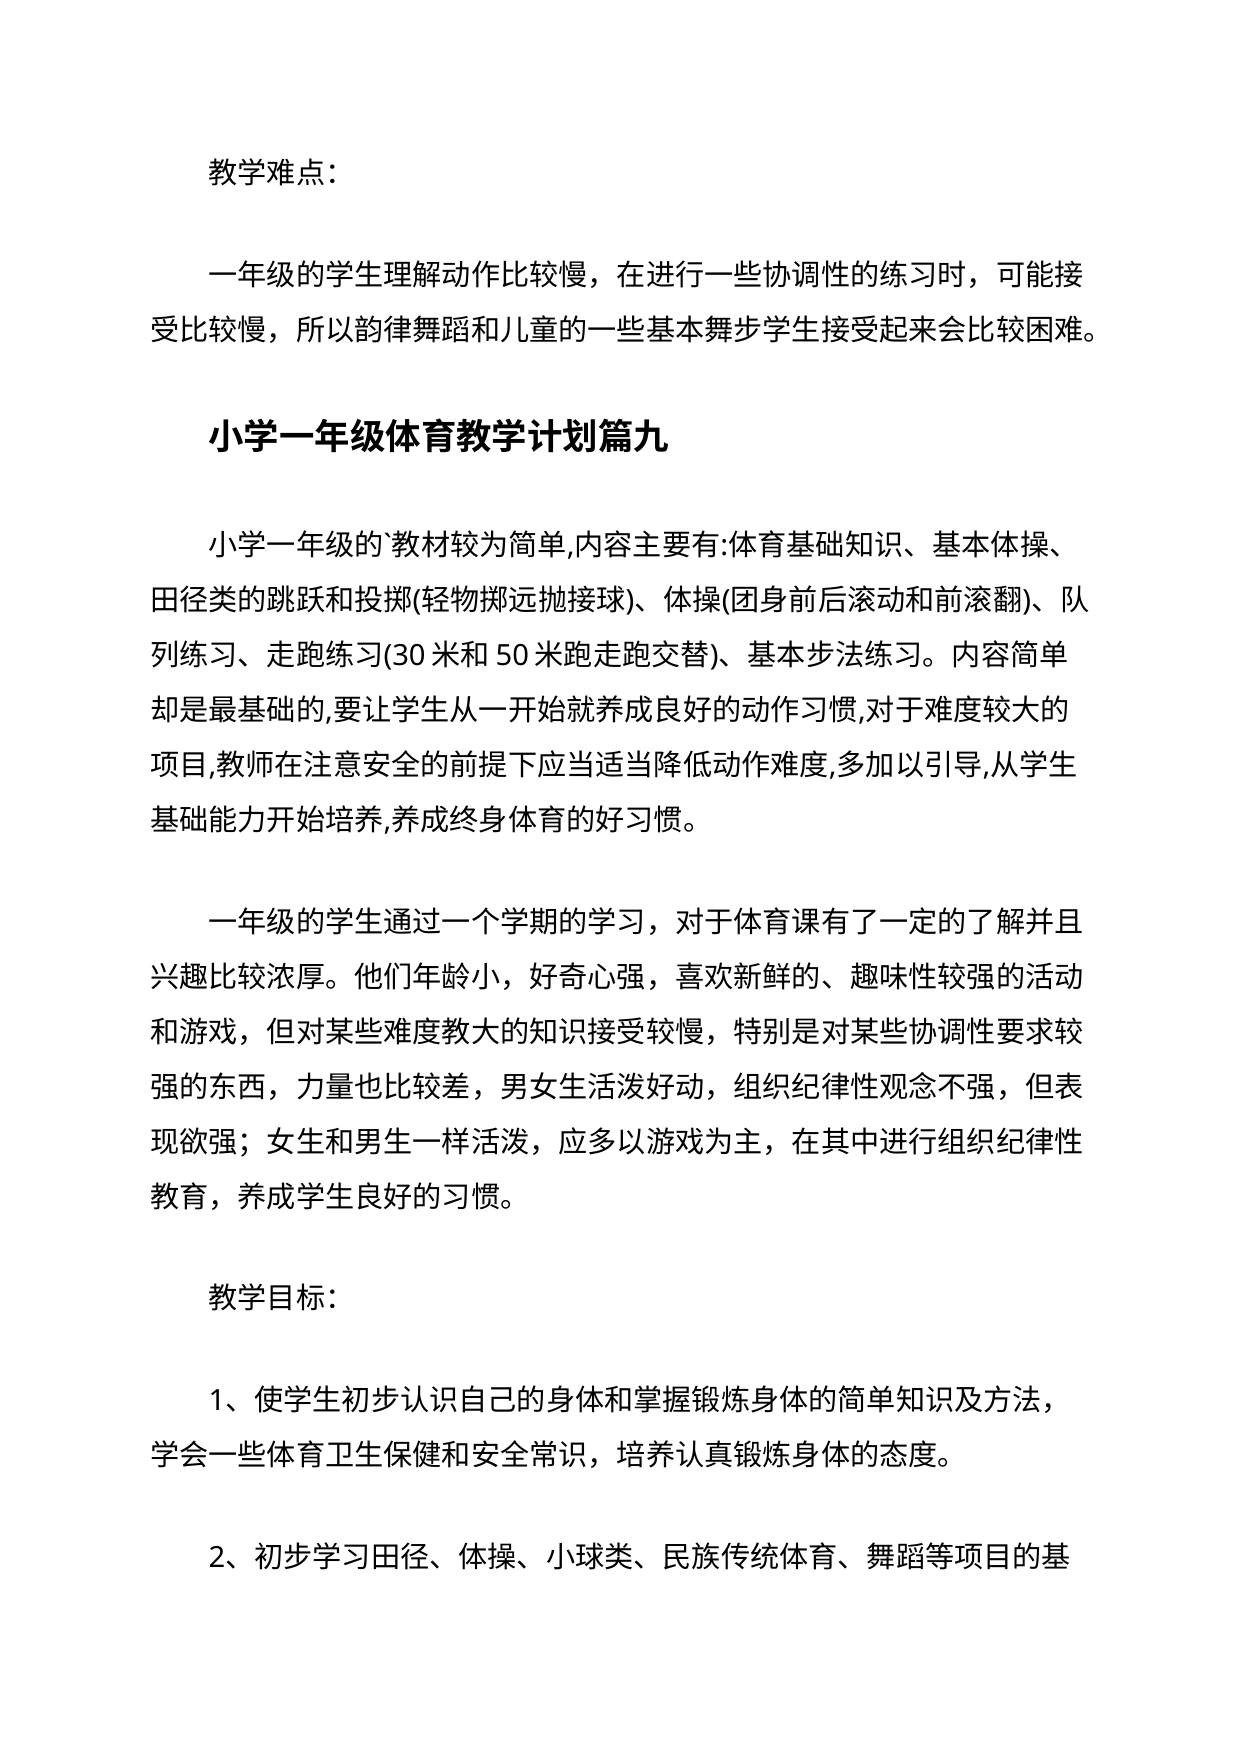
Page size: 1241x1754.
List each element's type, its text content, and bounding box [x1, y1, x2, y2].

text 教学难点： [150, 150, 1090, 192]
text 小学一年级的`教材较为简单,内容主要有:体育基础知识、基本体操、田径类的跳跃和投掷(轻物掷远抛接球)、体操(团身前后滚动和前滚翻)、队列练习、走跑练习(30米和50米跑走跑交替)、基本步法练习。内容简单却是最基础的,要让学生从一开始就养成良好的动作习惯,对于难度较大的项目,教师在注意安全的前提下应当适当降低动作难度,多加以引导,从学生基础能力开始培养,养成终身体育的好习惯。 [150, 522, 1090, 839]
text 小学一年级体育教学计划篇九 [150, 408, 1090, 460]
text 1、使学生初步认识自己的身体和掌握锻炼身体的简单知识及方法，学会一些体育卫生保健和安全常识，培养认真锻炼身体的态度。 [150, 1377, 1090, 1474]
text 一年级的学生通过一个学期的学习，对于体育课有了一定的了解并且兴趣比较浓厚。他们年龄小，好奇心强，喜欢新鲜的、趣味性较强的活动和游戏，但对某些难度教大的知识接受较慢，特别是对某些协调性要求较强的东西，力量也比较差，男女生活泼好动，组织纪律性观念不强，但表现欲强；女生和男生一样活泼，应多以游戏为主，在其中进行组织纪律性教育，养成学生良好的习惯。 [150, 899, 1090, 1216]
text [150, 1534, 1090, 1576]
text 教学目标： [150, 1275, 1090, 1317]
text 一年级的学生理解动作比较慢，在进行一些协调性的练习时，可能接受比较慢，所以韵律舞蹈和儿童的一些基本舞步学生接受起来会比较困难。 [150, 252, 1090, 349]
